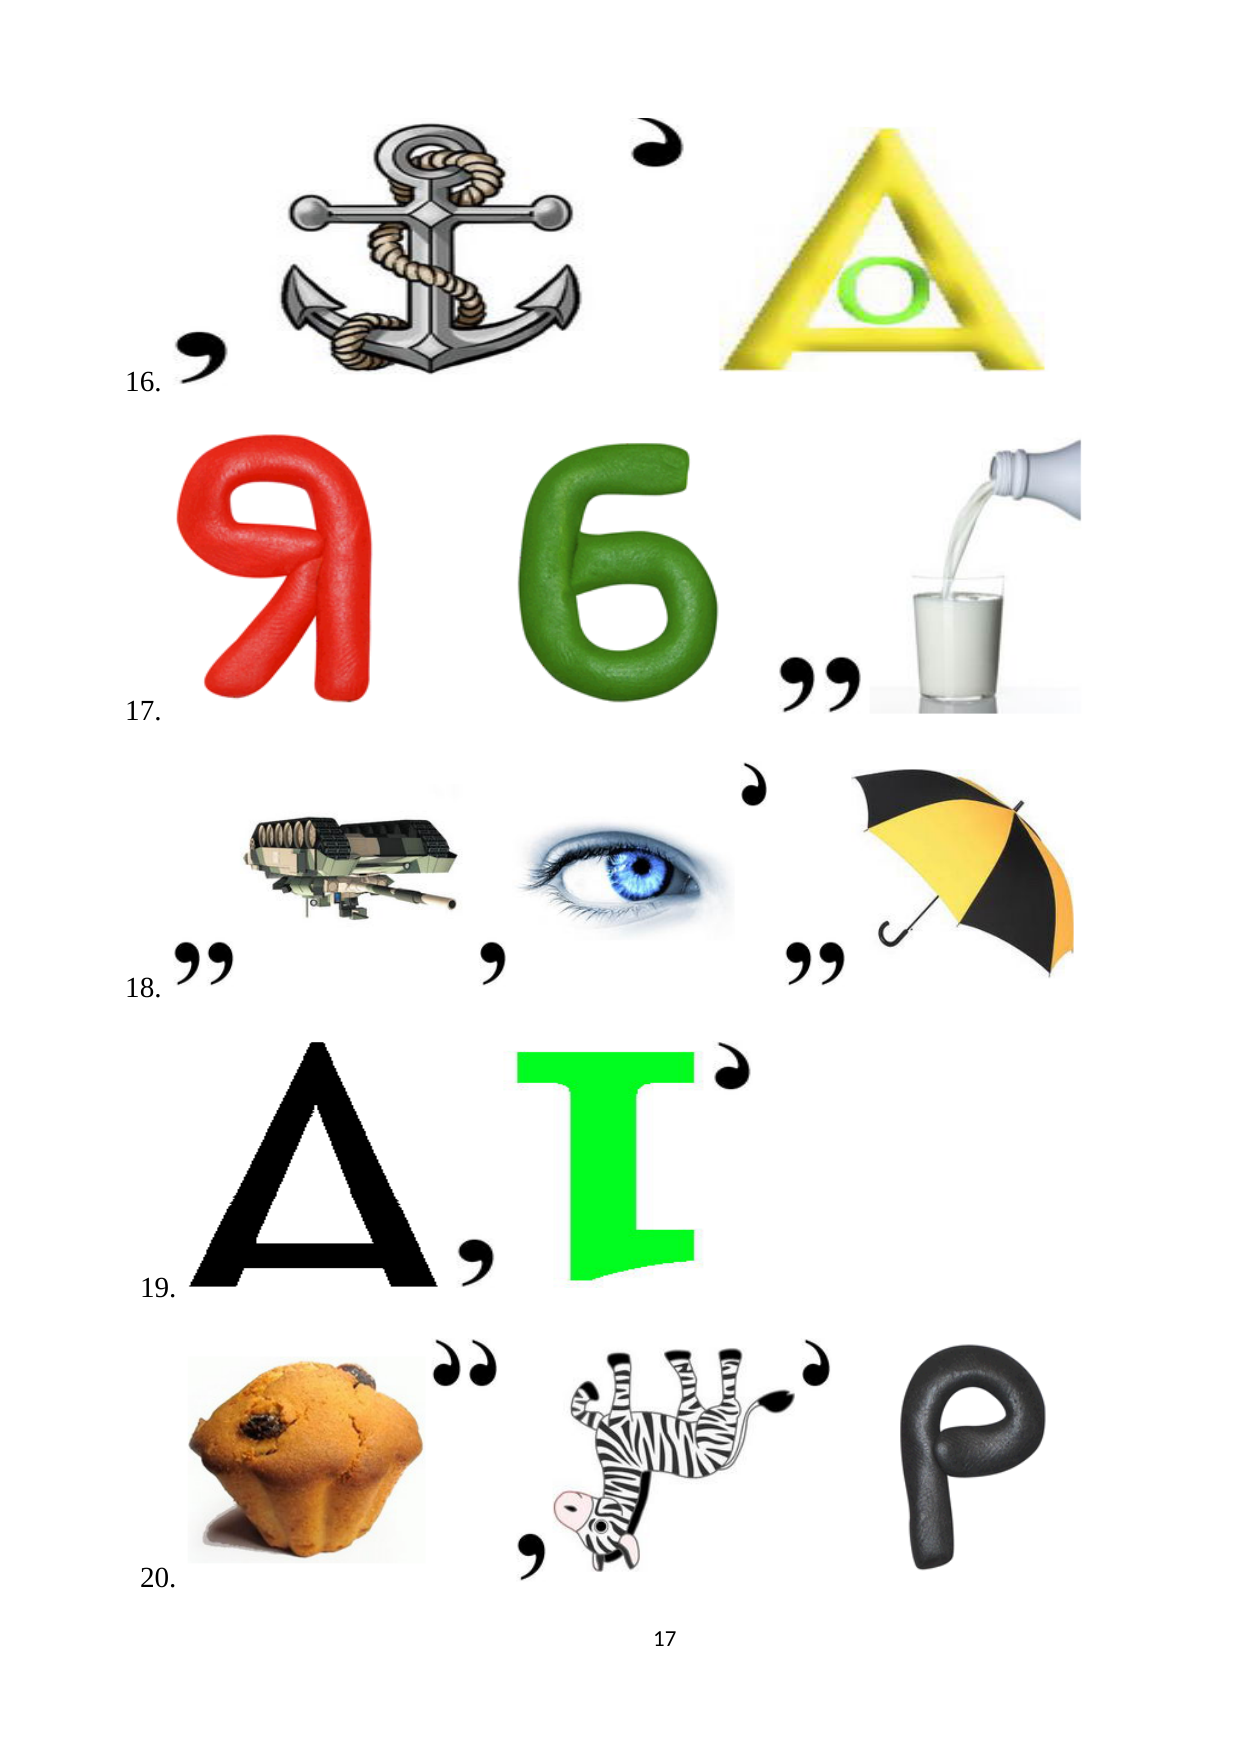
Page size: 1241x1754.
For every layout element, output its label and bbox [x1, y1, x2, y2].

picture [187, 1336, 1059, 1588]
picture [182, 1036, 772, 1298]
picture [167, 118, 1059, 392]
picture [167, 431, 1088, 721]
picture [167, 760, 1082, 998]
